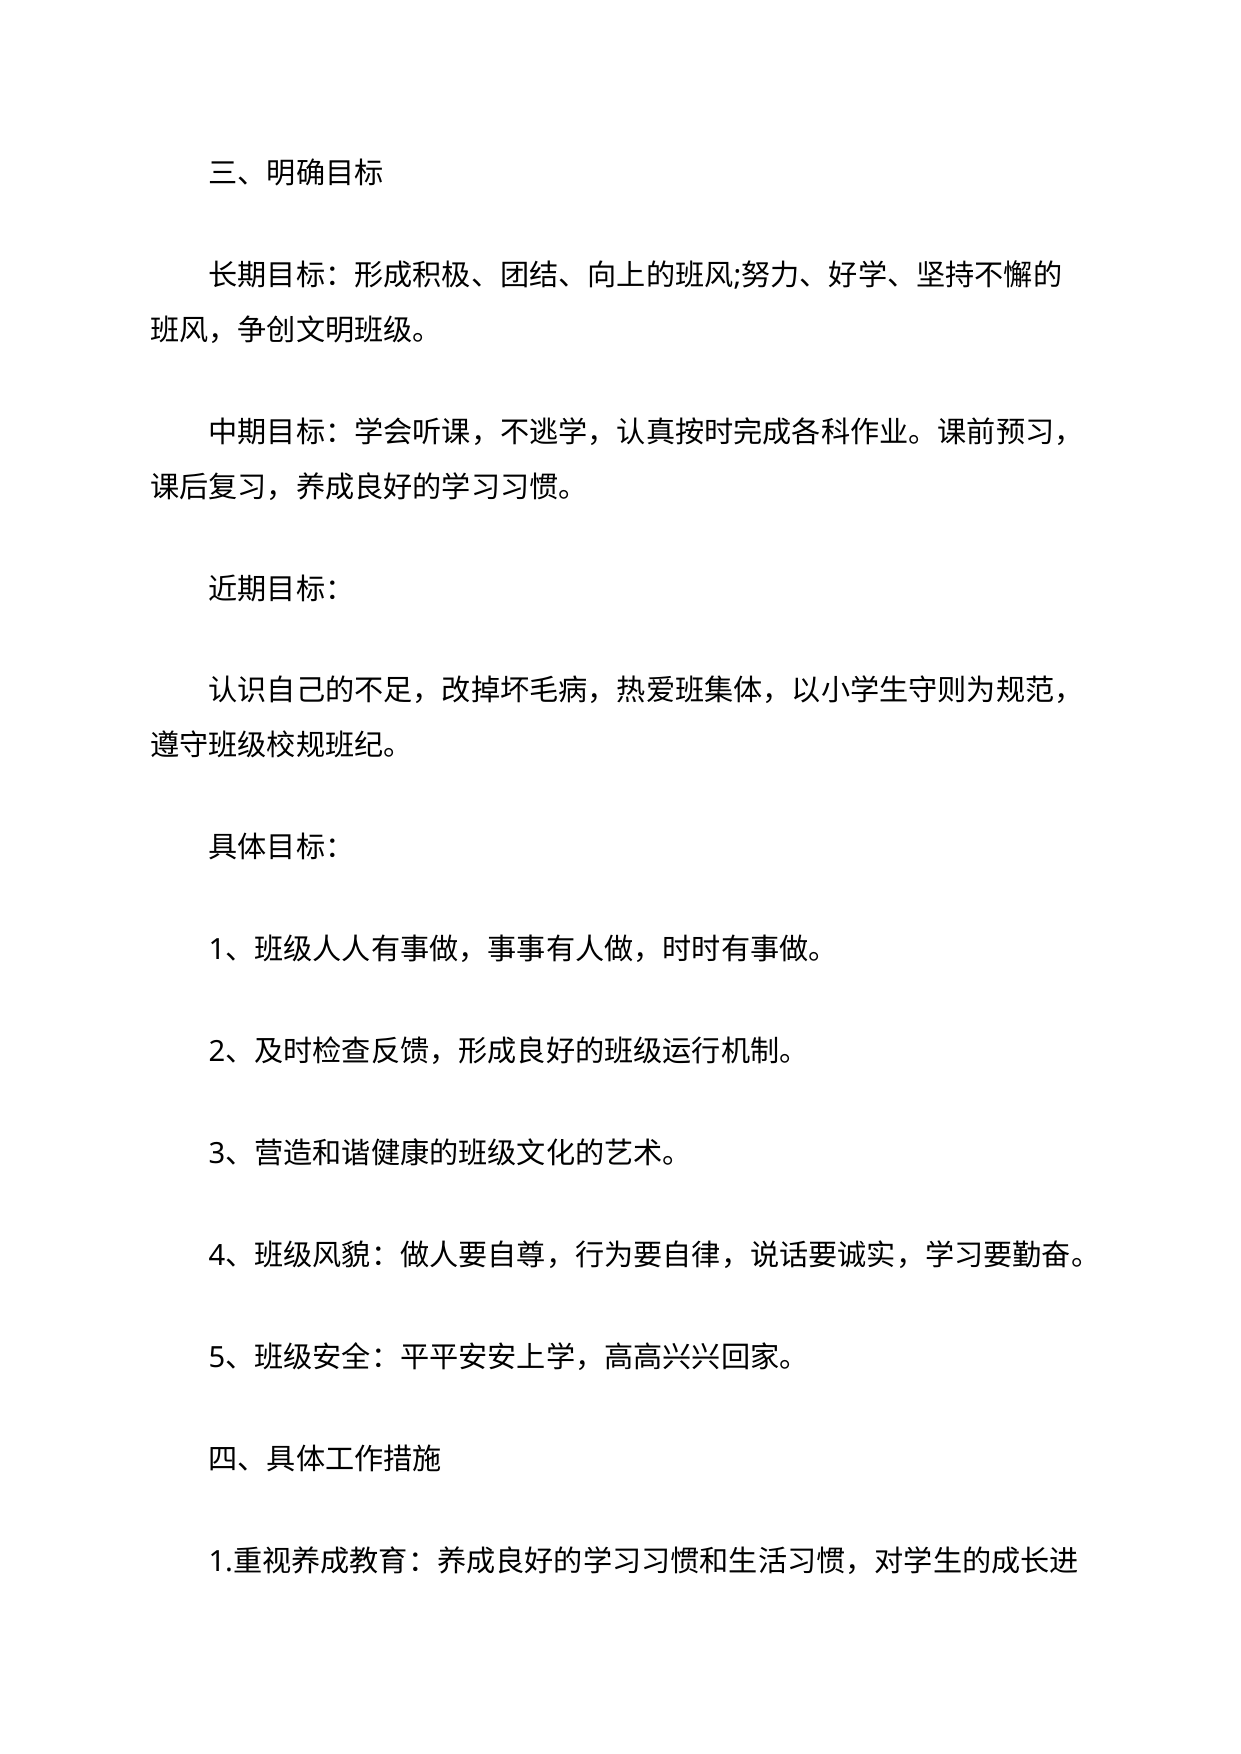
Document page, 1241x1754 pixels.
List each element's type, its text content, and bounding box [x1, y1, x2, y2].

text 具体目标： [150, 824, 1090, 866]
text 三、明确目标 [150, 150, 1090, 192]
text 近期目标： [150, 565, 1090, 607]
text 5、班级安全：平平安安上学，高高兴兴回家。 [150, 1333, 1090, 1376]
text 认识自己的不足，改掉坏毛病，热爱班集体，以小学生守则为规范，遵守班级校规班纪。 [150, 667, 1090, 764]
text 1、班级人人有事做，事事有人做，时时有事做。 [150, 925, 1090, 968]
text 4、班级风貌：做人要自尊，行为要自律，说话要诚实，学习要勤奋。 [150, 1231, 1090, 1274]
text 长期目标：形成积极、团结、向上的班风;努力、好学、坚持不懈的班风，争创文明班级。 [150, 252, 1090, 349]
text 3、营造和谐健康的班级文化的艺术。 [150, 1129, 1090, 1172]
text 2、及时检查反馈，形成良好的班级运行机制。 [150, 1027, 1090, 1070]
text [150, 1537, 1090, 1579]
text 中期目标：学会听课，不逃学，认真按时完成各科作业。课前预习，课后复习，养成良好的学习习惯。 [150, 408, 1090, 506]
text 四、具体工作措施 [150, 1435, 1090, 1478]
